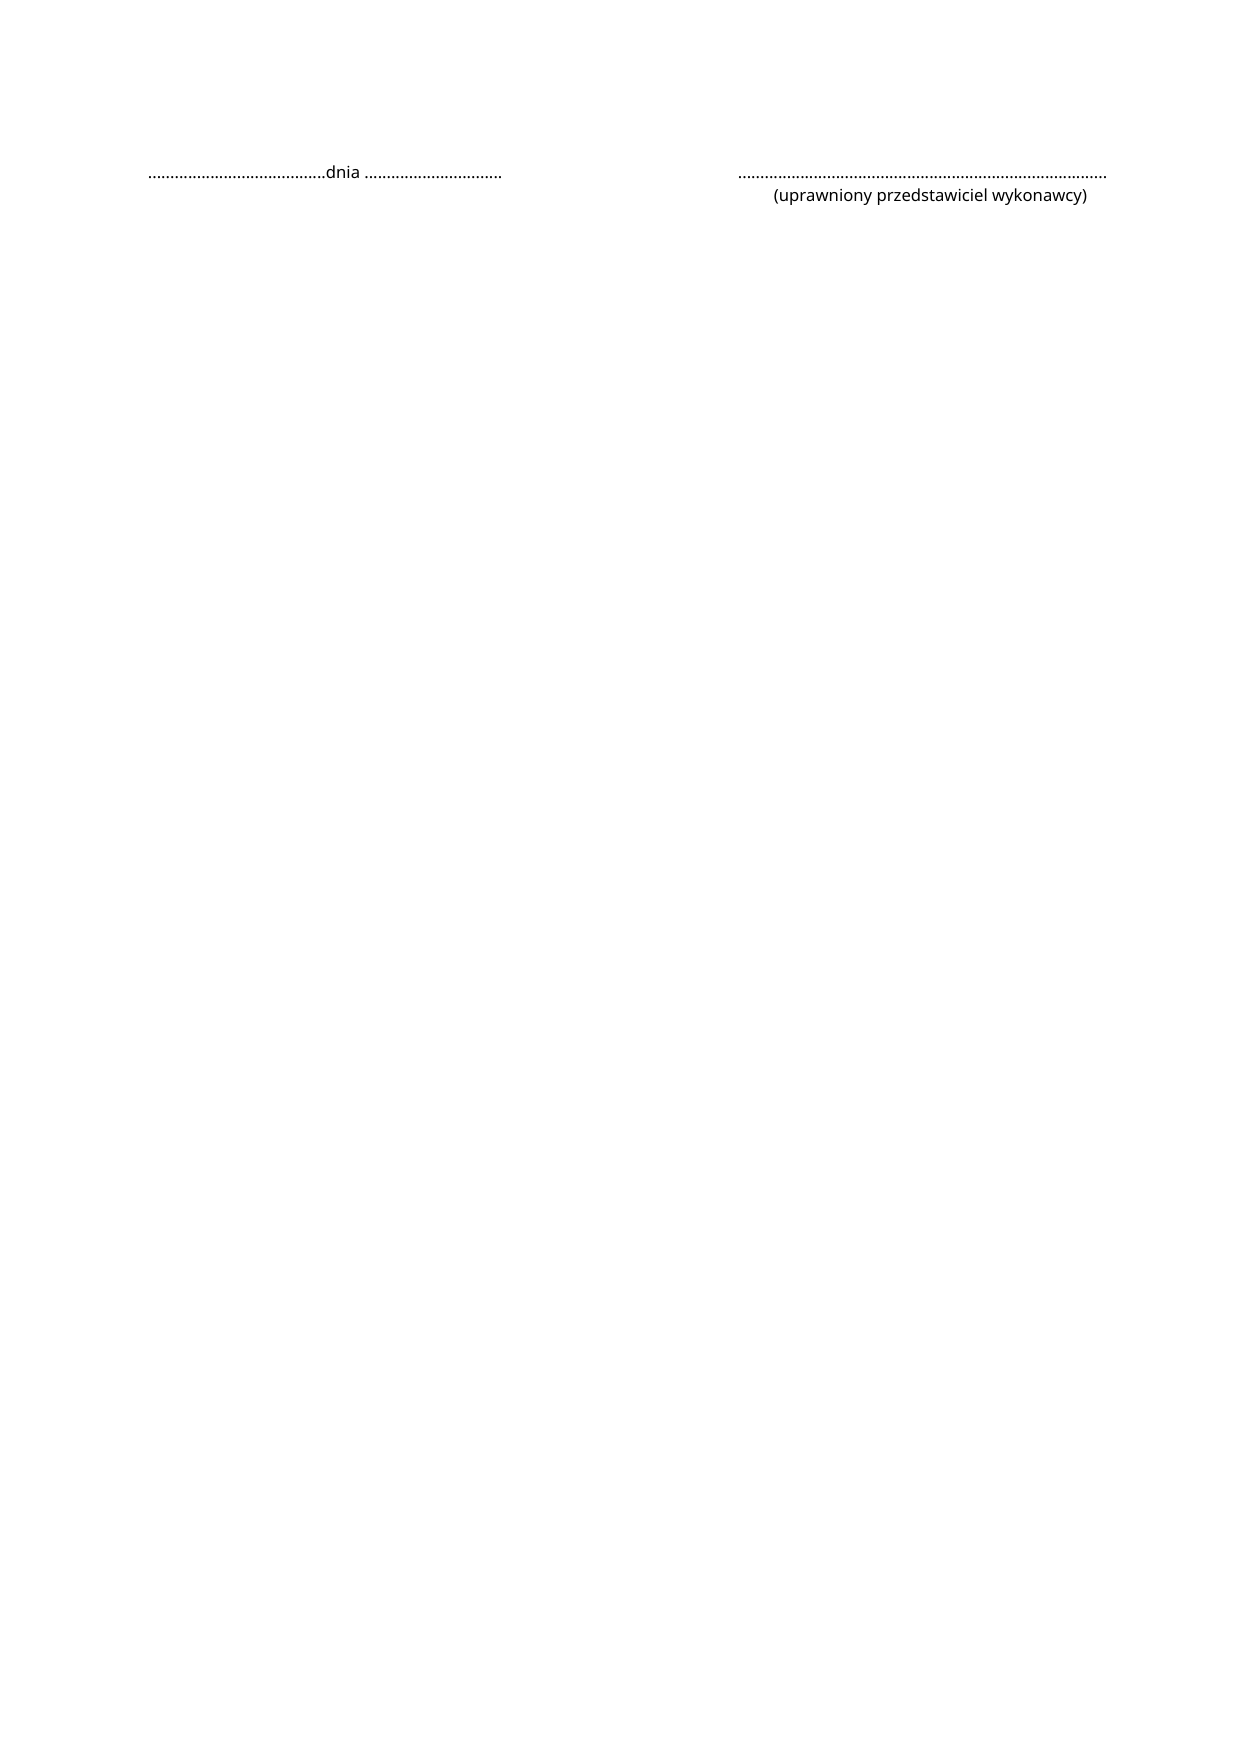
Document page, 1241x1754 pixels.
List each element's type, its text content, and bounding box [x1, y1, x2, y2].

text (uprawniony przedstawiciel wykonawcy) [738, 183, 1122, 206]
text ........................................dnia ............................... ................................................................................... [148, 161, 1122, 183]
